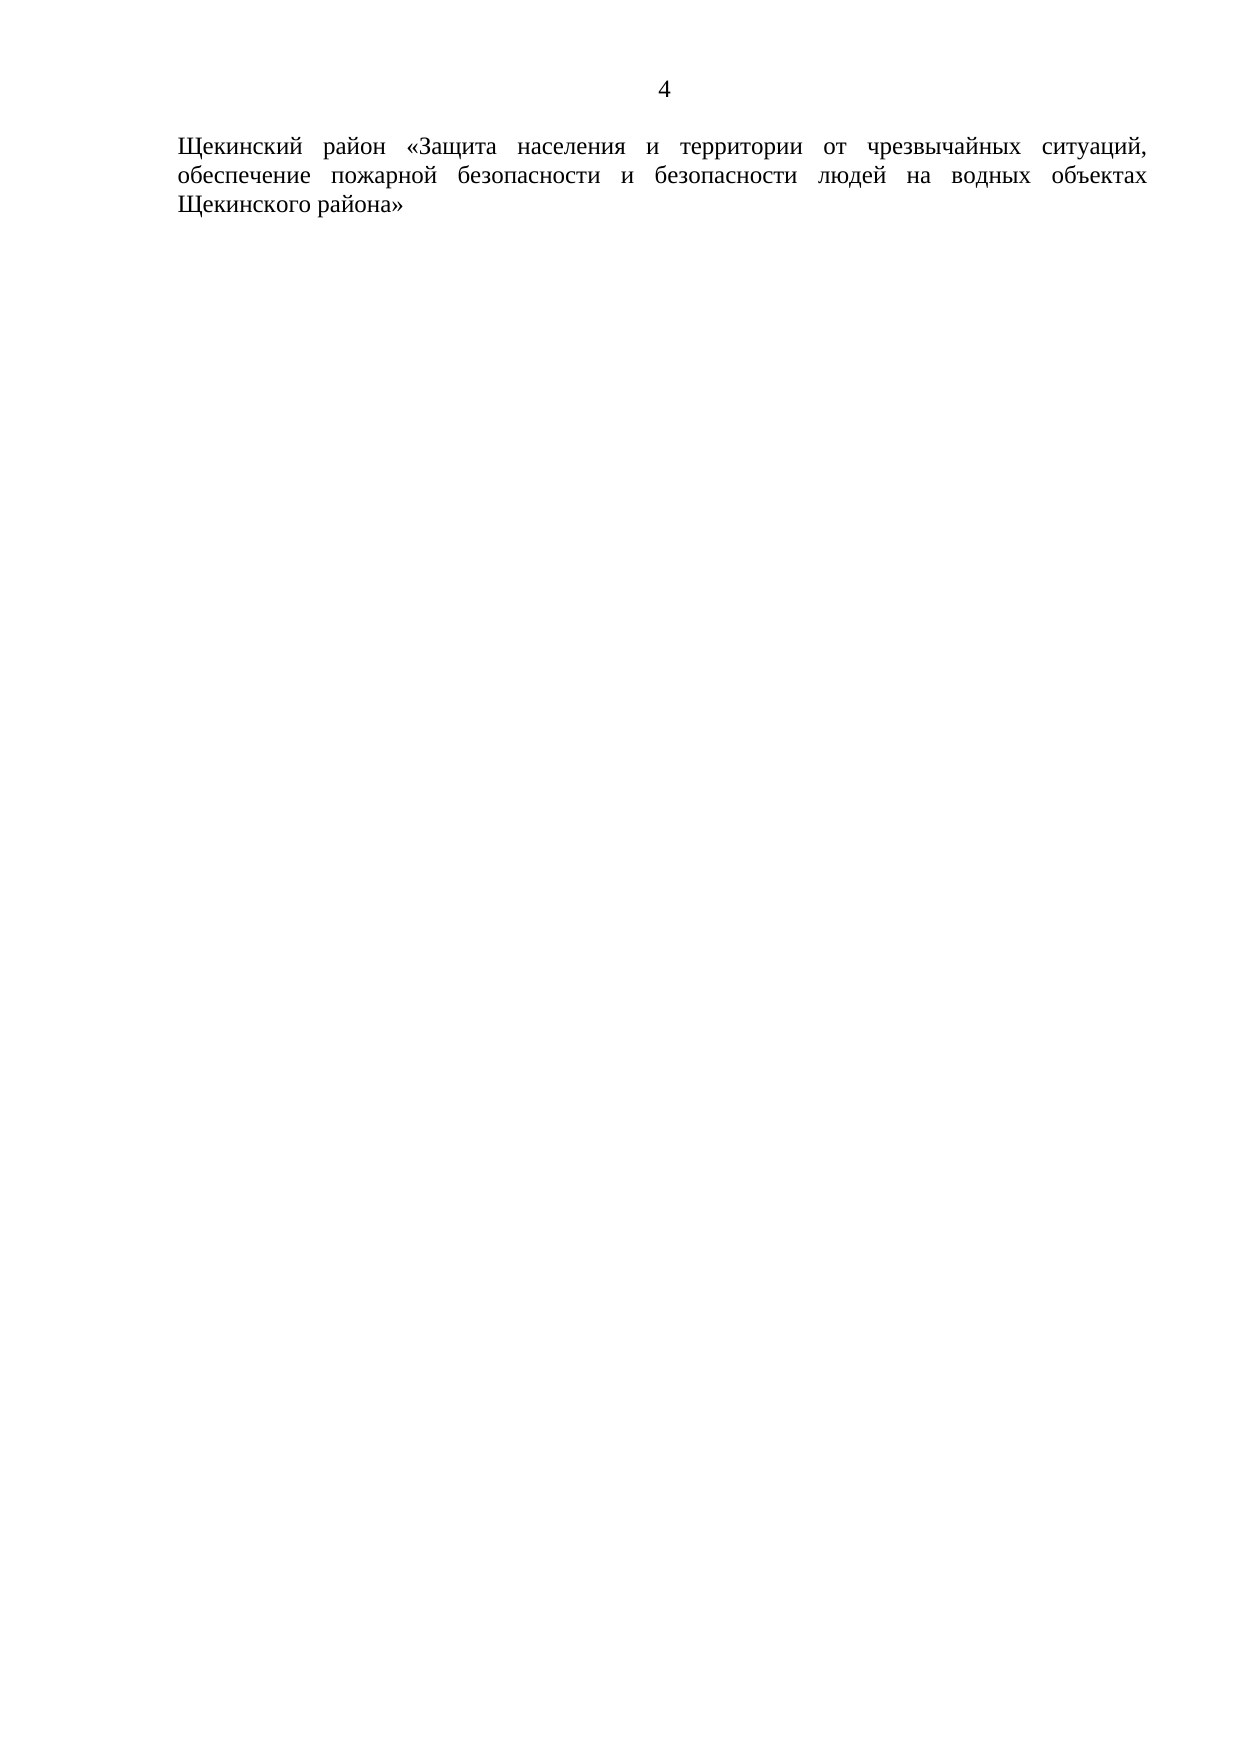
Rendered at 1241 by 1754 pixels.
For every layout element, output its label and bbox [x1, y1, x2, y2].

text [177, 131, 1148, 218]
